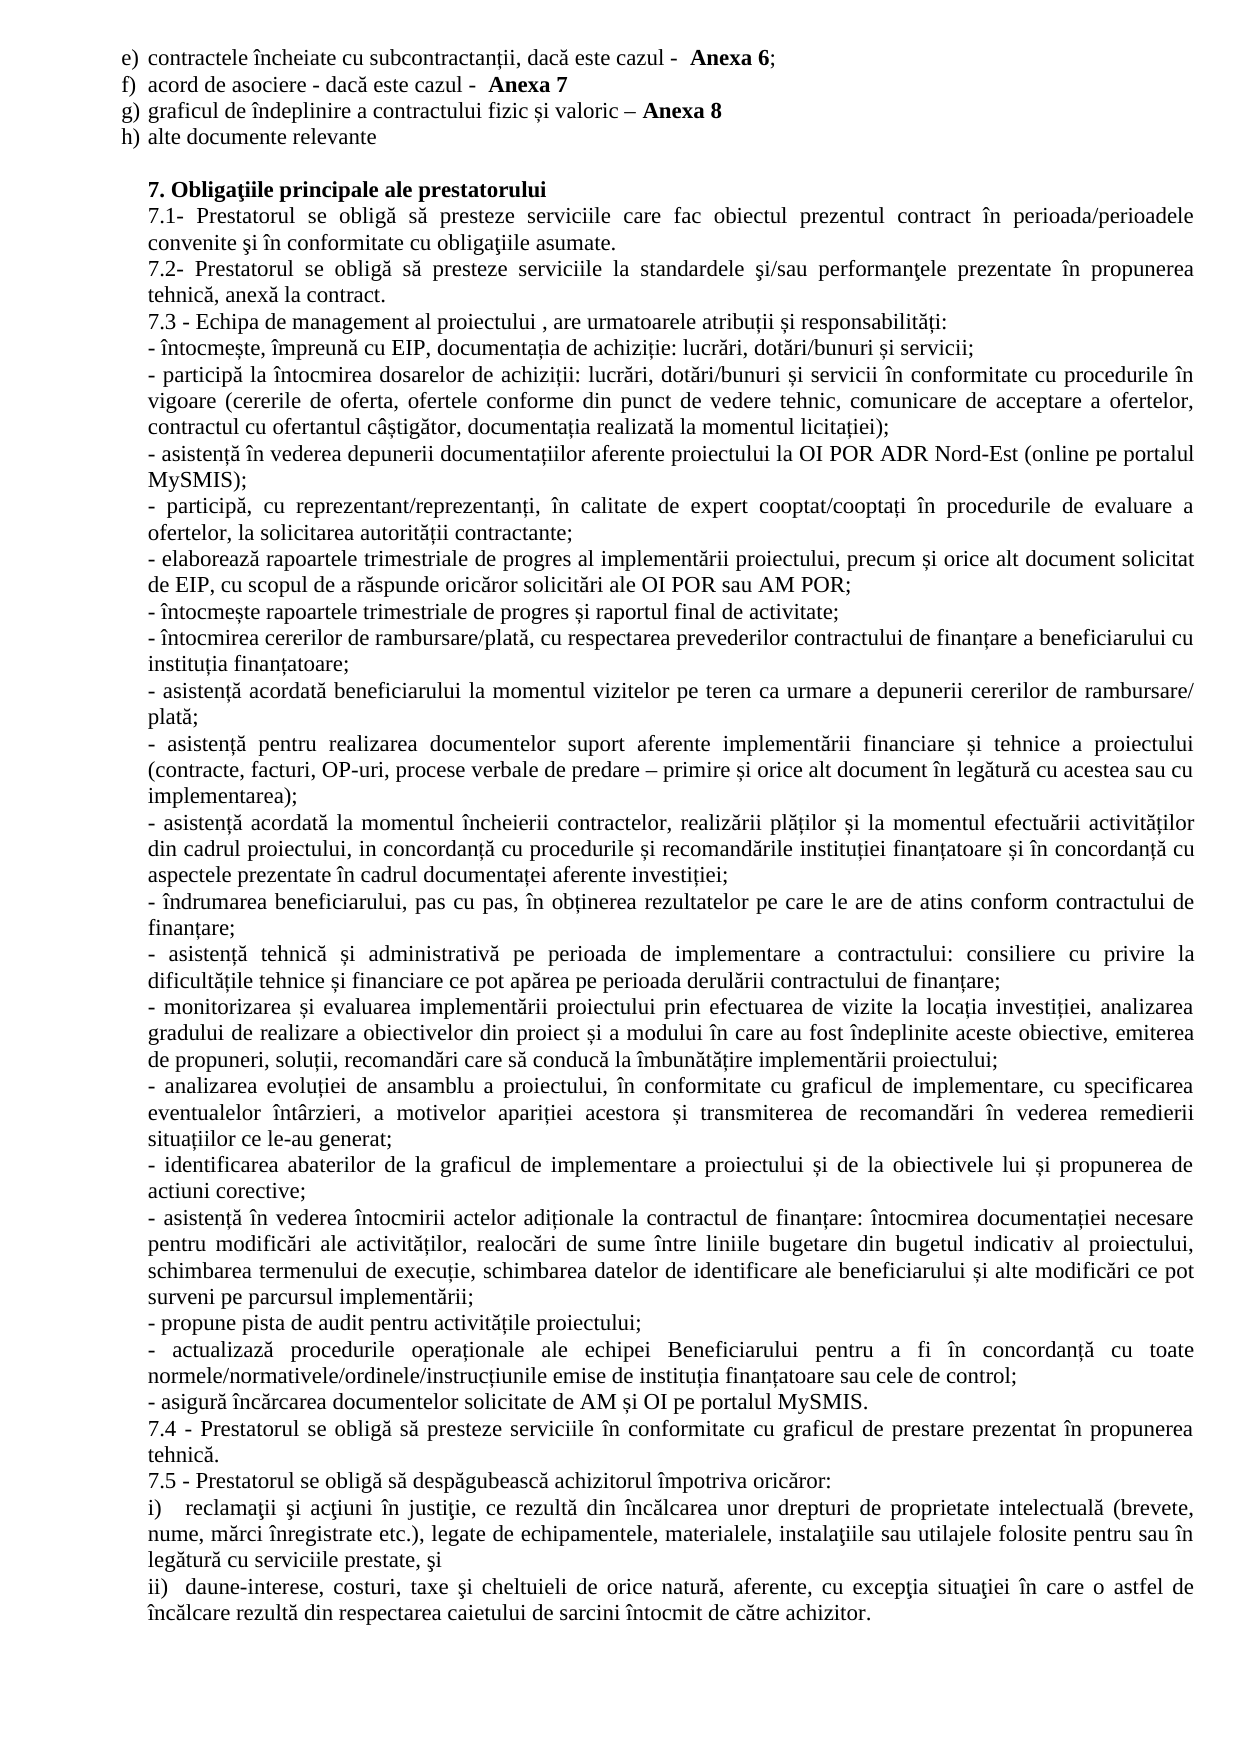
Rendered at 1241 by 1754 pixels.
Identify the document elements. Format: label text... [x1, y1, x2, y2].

text - asistență în vederea întocmirii actelor adiționale la contractul de finanțare: întocmirea documentației necesare pentru modificări ale activităților, realocări de sume între liniile bugetare din bugetul indicativ al proiectului, schimbarea termenului de execuție, schimbarea datelor de identificare ale beneficiarului și alte modificări ce pot surveni pe parcursul implementării; [148, 1204, 1196, 1309]
text - participă, cu reprezentant/reprezentanți, în calitate de expert cooptat/cooptați în procedurile de evaluare a ofertelor, la solicitarea autorității contractante; [148, 492, 1196, 545]
list reclamaţii şi acţiuni în justiţie, ce rezultă din încălcarea unor drepturi de proprietate intelectuală (brevete, nume, mărci înregistrate etc.), legate de echipamentele, materialele, instalaţiile sau utilajele folosite pentru sau în legătură cu serviciile prestate, şi [148, 1494, 1196, 1573]
text 7. Obligaţiile principale ale prestatorului [148, 176, 1196, 202]
list graficul de îndeplinire a contractului fizic și valoric – Anexa 8 [121, 97, 1196, 123]
text - monitorizarea și evaluarea implementării proiectului prin efectuarea de vizite la locația investiției, analizarea gradului de realizare a obiectivelor din proiect și a modului în care au fost îndeplinite aceste obiective, emiterea de propuneri, soluții, recomandări care să conducă la îmbunătățire implementării proiectului; [148, 993, 1196, 1072]
text - asigură încărcarea documentelor solicitate de AM și OI pe portalul MySMIS. [148, 1388, 1196, 1415]
text - asistență acordată la momentul încheierii contractelor, realizării plăților și la momentul efectuării activităților din cadrul proiectului, in concordanță cu procedurile și recomandările instituției finanțatoare și în concordanță cu aspectele prezentate în cadrul documentaței aferente investiției; [148, 809, 1196, 888]
text - actualizază procedurile operaționale ale echipei Beneficiarului pentru a fi în concordanță cu toate normele/normativele/ordinele/instrucțiunile emise de instituția finanțatoare sau cele de control; [148, 1336, 1196, 1388]
text - asistență acordată beneficiarului la momentul vizitelor pe teren ca urmare a depunerii cererilor de rambursare/ plată; [148, 677, 1196, 729]
text - participă la întocmirea dosarelor de achiziții: lucrări, dotări/bunuri și servicii în conformitate cu procedurile în vigoare (cererile de oferta, ofertele conforme din punct de vedere tehnic, comunicare de acceptare a ofertelor, contractul cu ofertantul câștigător, documentația realizată la momentul licitației); [148, 361, 1196, 440]
text 7.2- Prestatorul se obligă să presteze serviciile la standardele şi/sau performanţele prezentate în propunerea tehnică, anexă la contract. [148, 255, 1196, 308]
text - elaborează rapoartele trimestriale de progres al implementării proiectului, precum și orice alt document solicitat de EIP, cu scopul de a răspunde oricăror solicitări ale OI POR sau AM POR; [148, 545, 1196, 598]
text - asistență pentru realizarea documentelor suport aferente implementării financiare și tehnice a proiectului (contracte, facturi, OP-uri, procese verbale de predare – primire și orice alt document în legătură cu acestea sau cu implementarea); [148, 729, 1196, 809]
text 7.1- Prestatorul se obligă să presteze serviciile care fac obiectul prezentul contract în perioada/perioadele convenite şi în conformitate cu obligaţiile asumate. [148, 202, 1196, 255]
list contractele încheiate cu subcontractanții, dacă este cazul - Anexa 6; [121, 44, 1196, 71]
text - asistență în vederea depunerii documentațiilor aferente proiectului la OI POR ADR Nord-Est (online pe portalul MySMIS); [148, 440, 1196, 492]
text 7.4 - Prestatorul se obligă să presteze serviciile în conformitate cu graficul de prestare prezentat în propunerea tehnică. [148, 1415, 1196, 1467]
list daune-interese, costuri, taxe şi cheltuieli de orice natură, aferente, cu excepţia situaţiei în care o astfel de încălcare rezultă din respectarea caietului de sarcini întocmit de către achizitor. [148, 1573, 1196, 1626]
text - îndrumarea beneficiarului, pas cu pas, în obținerea rezultatelor pe care le are de atins conform contractului de finanțare; [148, 888, 1196, 940]
list acord de asociere - dacă este cazul - Anexa 7 [121, 71, 1196, 97]
text - identificarea abaterilor de la graficul de implementare a proiectului și de la obiectivele lui și propunerea de actiuni corective; [148, 1151, 1196, 1204]
text - întocmirea cererilor de rambursare/plată, cu respectarea prevederilor contractului de finanțare a beneficiarului cu instituția finanțatoare; [148, 624, 1196, 677]
list alte documente relevante [121, 123, 1196, 150]
text 7.3 - Echipa de management al proiectului , are urmatoarele atribuții și responsabilități: [148, 308, 1196, 334]
text 7.5 - Prestatorul se obligă să despăgubească achizitorul împotriva oricăror: [148, 1467, 1196, 1494]
text - analizarea evoluției de ansamblu a proiectului, în conformitate cu graficul de implementare, cu specificarea eventualelor întârzieri, a motivelor apariției acestora și transmiterea de recomandări în vederea remedierii situațiilor ce le-au generat; [148, 1072, 1196, 1151]
text - întocmește rapoartele trimestriale de progres și raportul final de activitate; [148, 598, 1196, 624]
text - propune pista de audit pentru activitățile proiectului; [148, 1309, 1196, 1336]
text - întocmește, împreună cu EIP, documentația de achiziție: lucrări, dotări/bunuri și servicii; [148, 334, 1196, 361]
text - asistență tehnică și administrativă pe perioada de implementare a contractului: consiliere cu privire la dificultățile tehnice și financiare ce pot apărea pe perioada derulării contractului de finanțare; [148, 940, 1196, 993]
